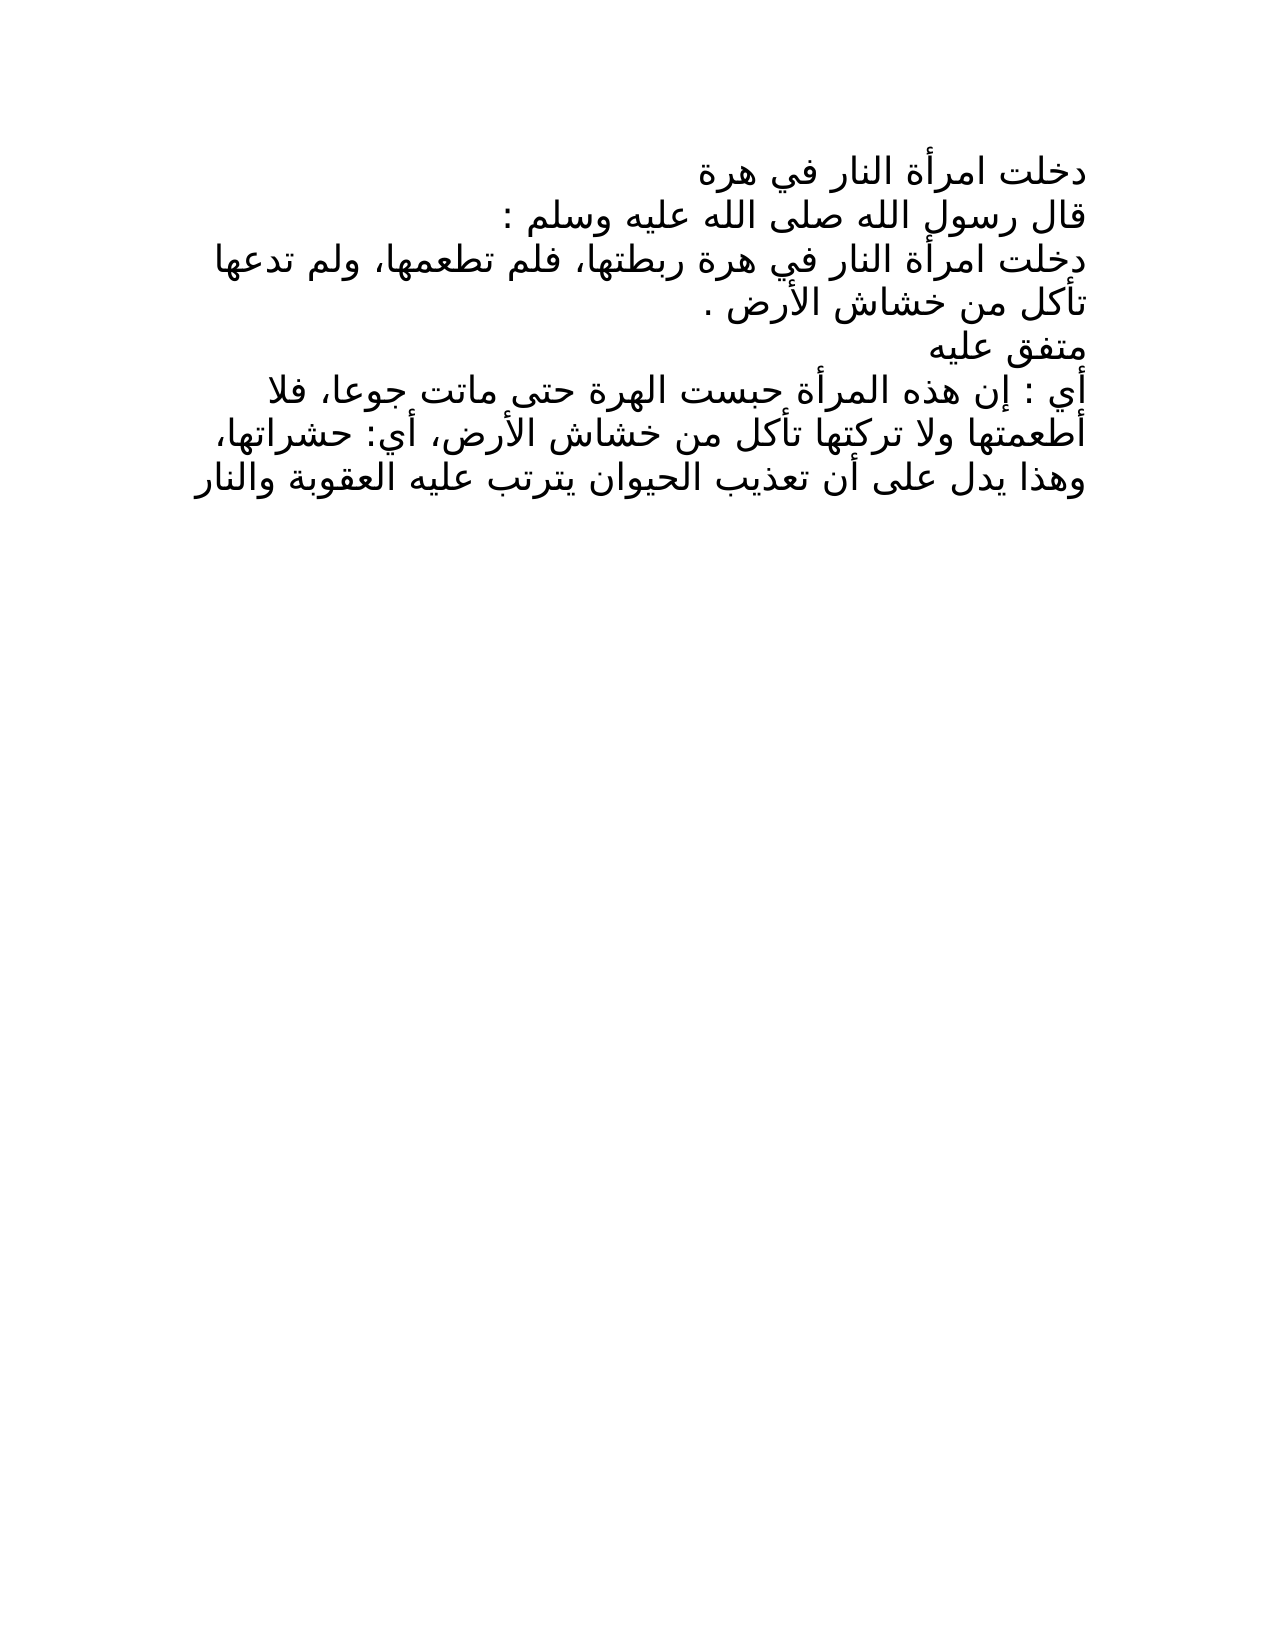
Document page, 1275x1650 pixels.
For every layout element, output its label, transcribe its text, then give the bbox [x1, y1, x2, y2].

text قال رسول الله صلى الله عليه وسلم : [187, 194, 1087, 237]
text متفق عليه [187, 324, 1087, 368]
text دخلت امرأة النار في هرة ربطتها، فلم تطعمها، ولم تدعها تأكل من خشاش الأرض . [187, 237, 1087, 324]
text أي : إن هذه المرأة حبست الهرة حتى ماتت جوعا، فلا أطعمتها ولا تركتها تأكل من خشاش الأرض، أي: حشراتها، وهذا يدل على أن تعذيب الحيوان يترتب عليه العقوبة والنار [187, 368, 1087, 499]
text دخلت امرأة النار في هرة [187, 150, 1087, 194]
